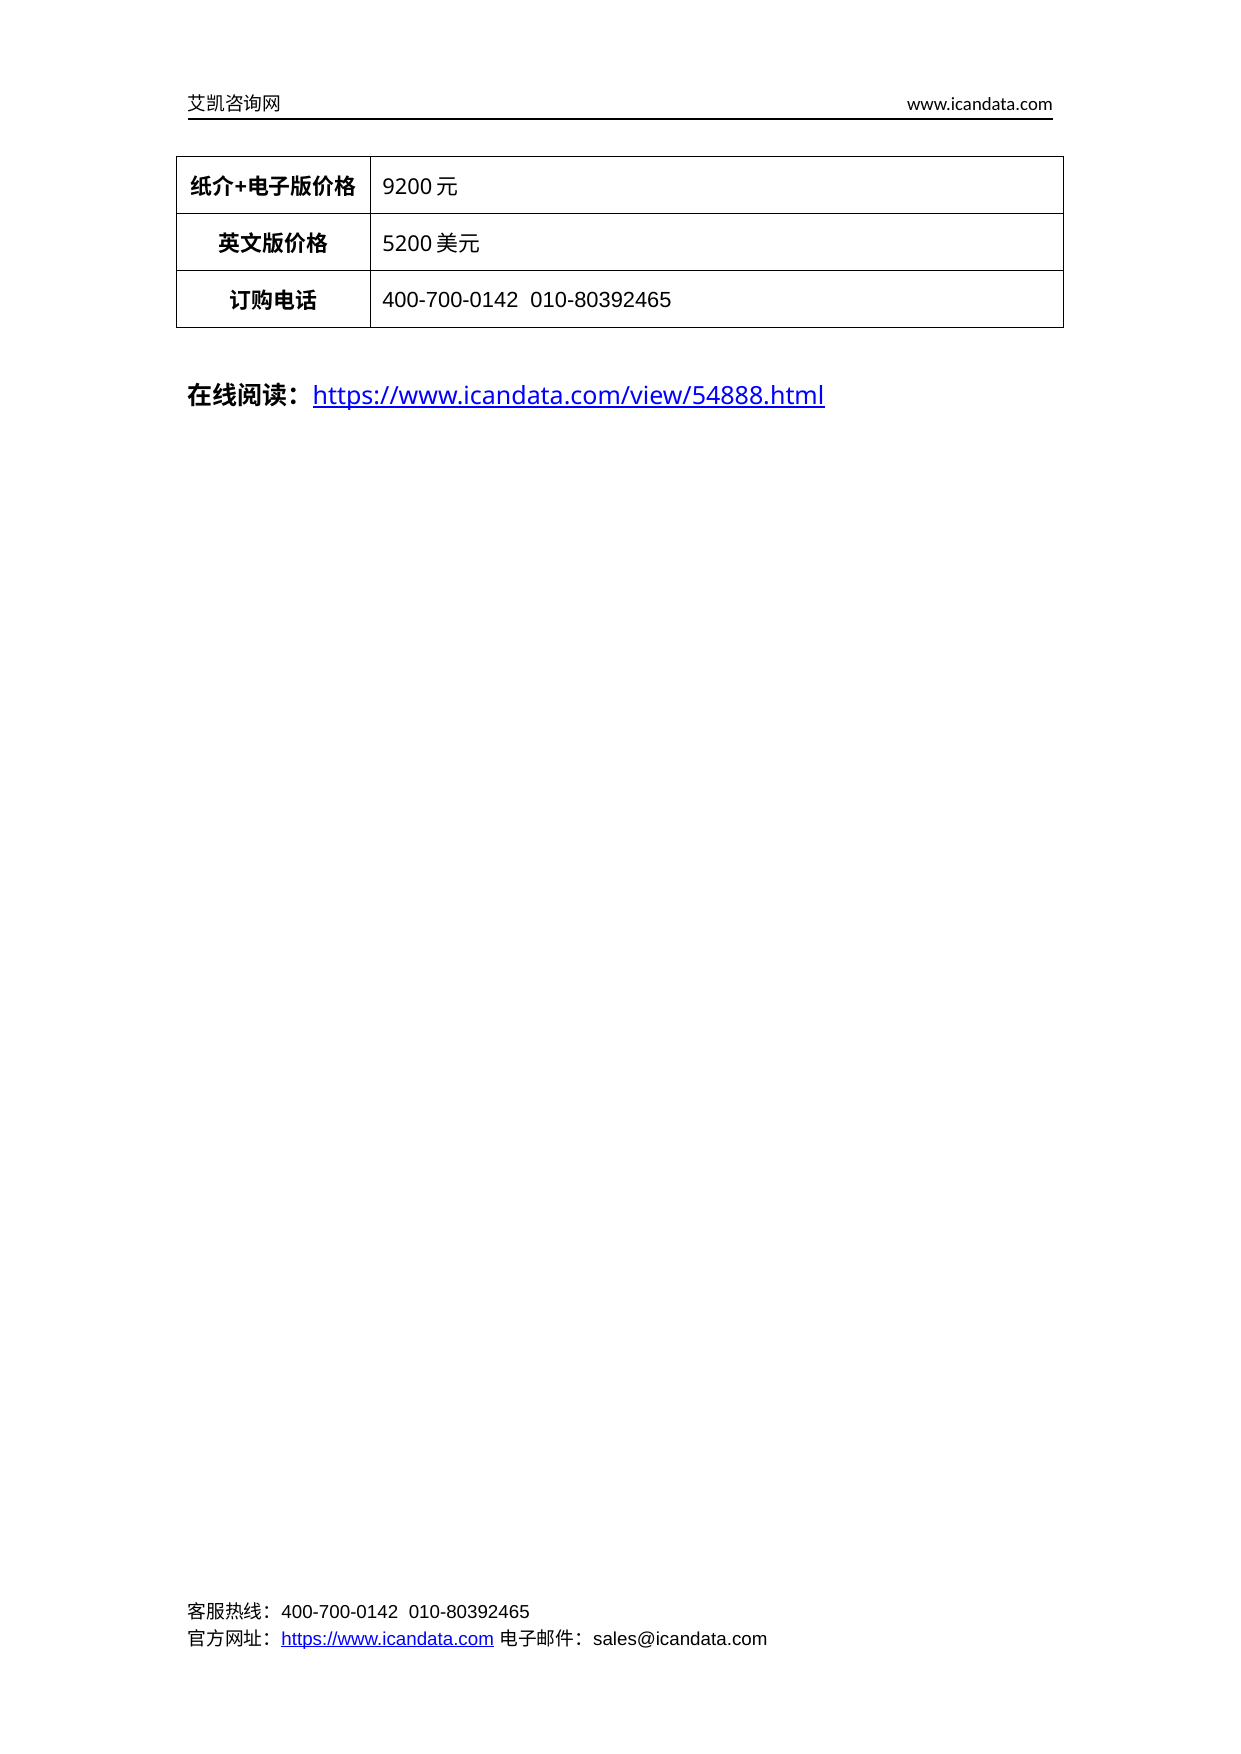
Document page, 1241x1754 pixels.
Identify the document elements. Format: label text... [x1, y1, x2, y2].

table_cell 纸介+电子版价格 [177, 157, 370, 213]
text 在线阅读：https://www.icandata.com/view/54888.html [187, 361, 1053, 426]
table_cell 英文版价格 [177, 214, 370, 270]
table_cell 5200美元 [371, 214, 1063, 270]
table_cell 400-700-0142 010-80392465 [371, 271, 1063, 327]
table_cell 订购电话 [177, 271, 370, 327]
table_cell 9200元 [371, 157, 1063, 213]
